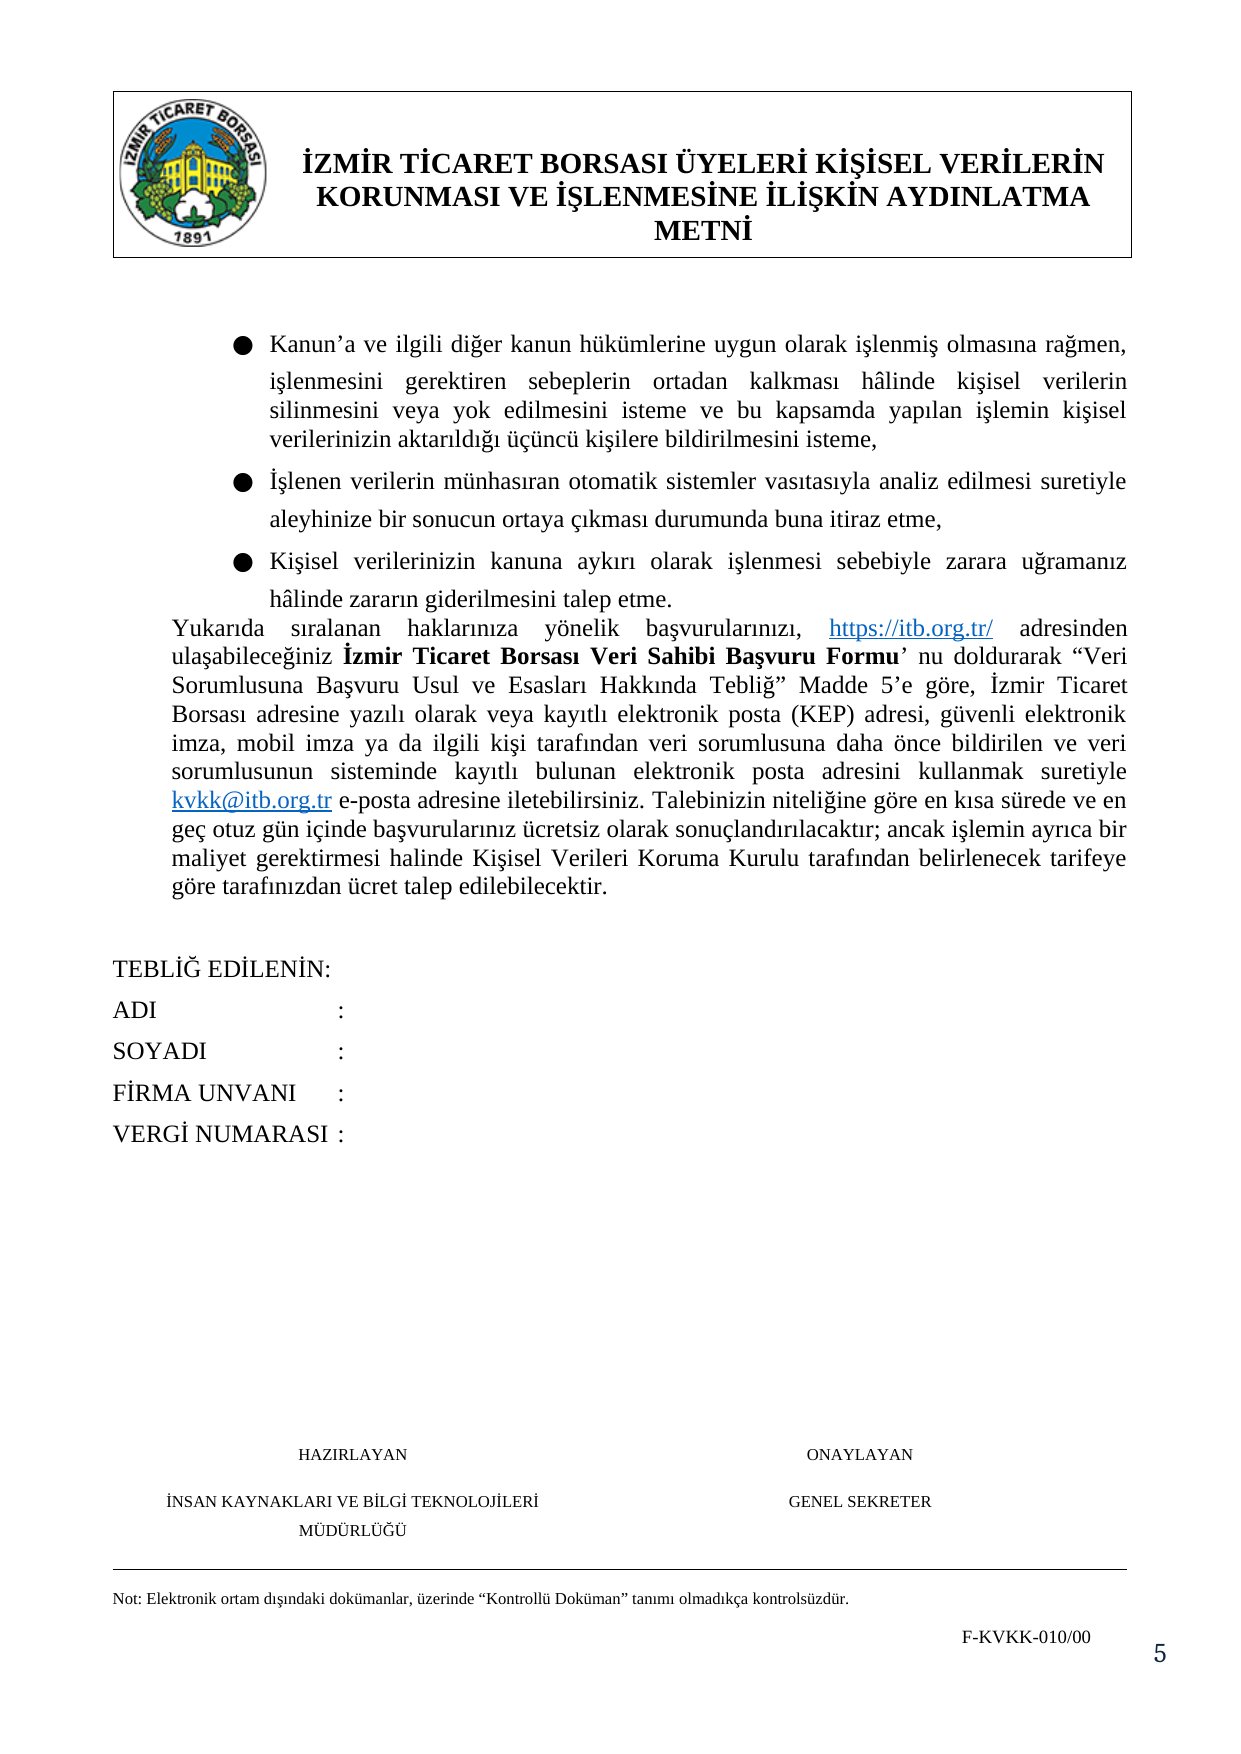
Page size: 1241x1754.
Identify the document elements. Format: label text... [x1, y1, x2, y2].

text VERGİ NUMARASI : [112, 1119, 1128, 1148]
text TEBLİĞ EDİLENİN: [112, 954, 1128, 983]
list Kişisel verilerinizin kanuna aykırı olarak işlenmesi sebebiyle zarara uğramanız hâlinde zararın giderilmesini talep etme. [232, 533, 1128, 613]
list İşlenen verilerin münhasıran otomatik sistemler vasıtasıyla analiz edilmesi suretiyle aleyhinize bir sonucun ortaya çıkması durumunda buna itiraz etme, [232, 453, 1128, 533]
text ADI : [112, 995, 1128, 1024]
picture [119, 99, 268, 247]
list Kanun’a ve ilgili diğer kanun hükümlerine uygun olarak işlenmiş olmasına rağmen, işlenmesini gerektiren sebeplerin ortadan kalkması hâlinde kişisel verilerin silinmesini veya yok edilmesini isteme ve bu kapsamda yapılan işlemin kişisel verilerinizin aktarıldığı üçüncü kişilere bildirilmesini isteme, [232, 315, 1128, 453]
text SOYADI : [112, 1036, 1128, 1065]
text FİRMA UNVANI : [112, 1078, 1128, 1106]
text Yukarıda sıralanan haklarınıza yönelik başvurularınızı, https://itb.org.tr/ adresinden ulaşabileceğiniz İzmir Ticaret Borsası Veri Sahibi Başvuru Formu’ nu doldurarak “Veri Sorumlusuna Başvuru Usul ve Esasları Hakkında Tebliğ” Madde 5’e göre, İzmir Ticaret Borsası adresine yazılı olarak veya kayıtlı elektronik posta (KEP) adresi, güvenli elektronik imza, mobil imza ya da ilgili kişi tarafından veri sorumlusuna daha önce bildirilen ve veri sorumlusunun sisteminde kayıtlı bulunan elektronik posta adresini kullanmak suretiyle kvkk@itb.org.tr e-posta adresine iletebilirsiniz. Talebinizin niteliğine göre en kısa sürede ve en geç otuz gün içinde başvurularınız ücretsiz olarak sonuçlandırılacaktır; ancak işlemin ayrıca bir maliyet gerektirmesi halinde Kişisel Verileri Koruma Kurulu tarafından belirlenecek tarifeye göre tarafınızdan ücret talep edilebilecektir. [171, 613, 1128, 900]
